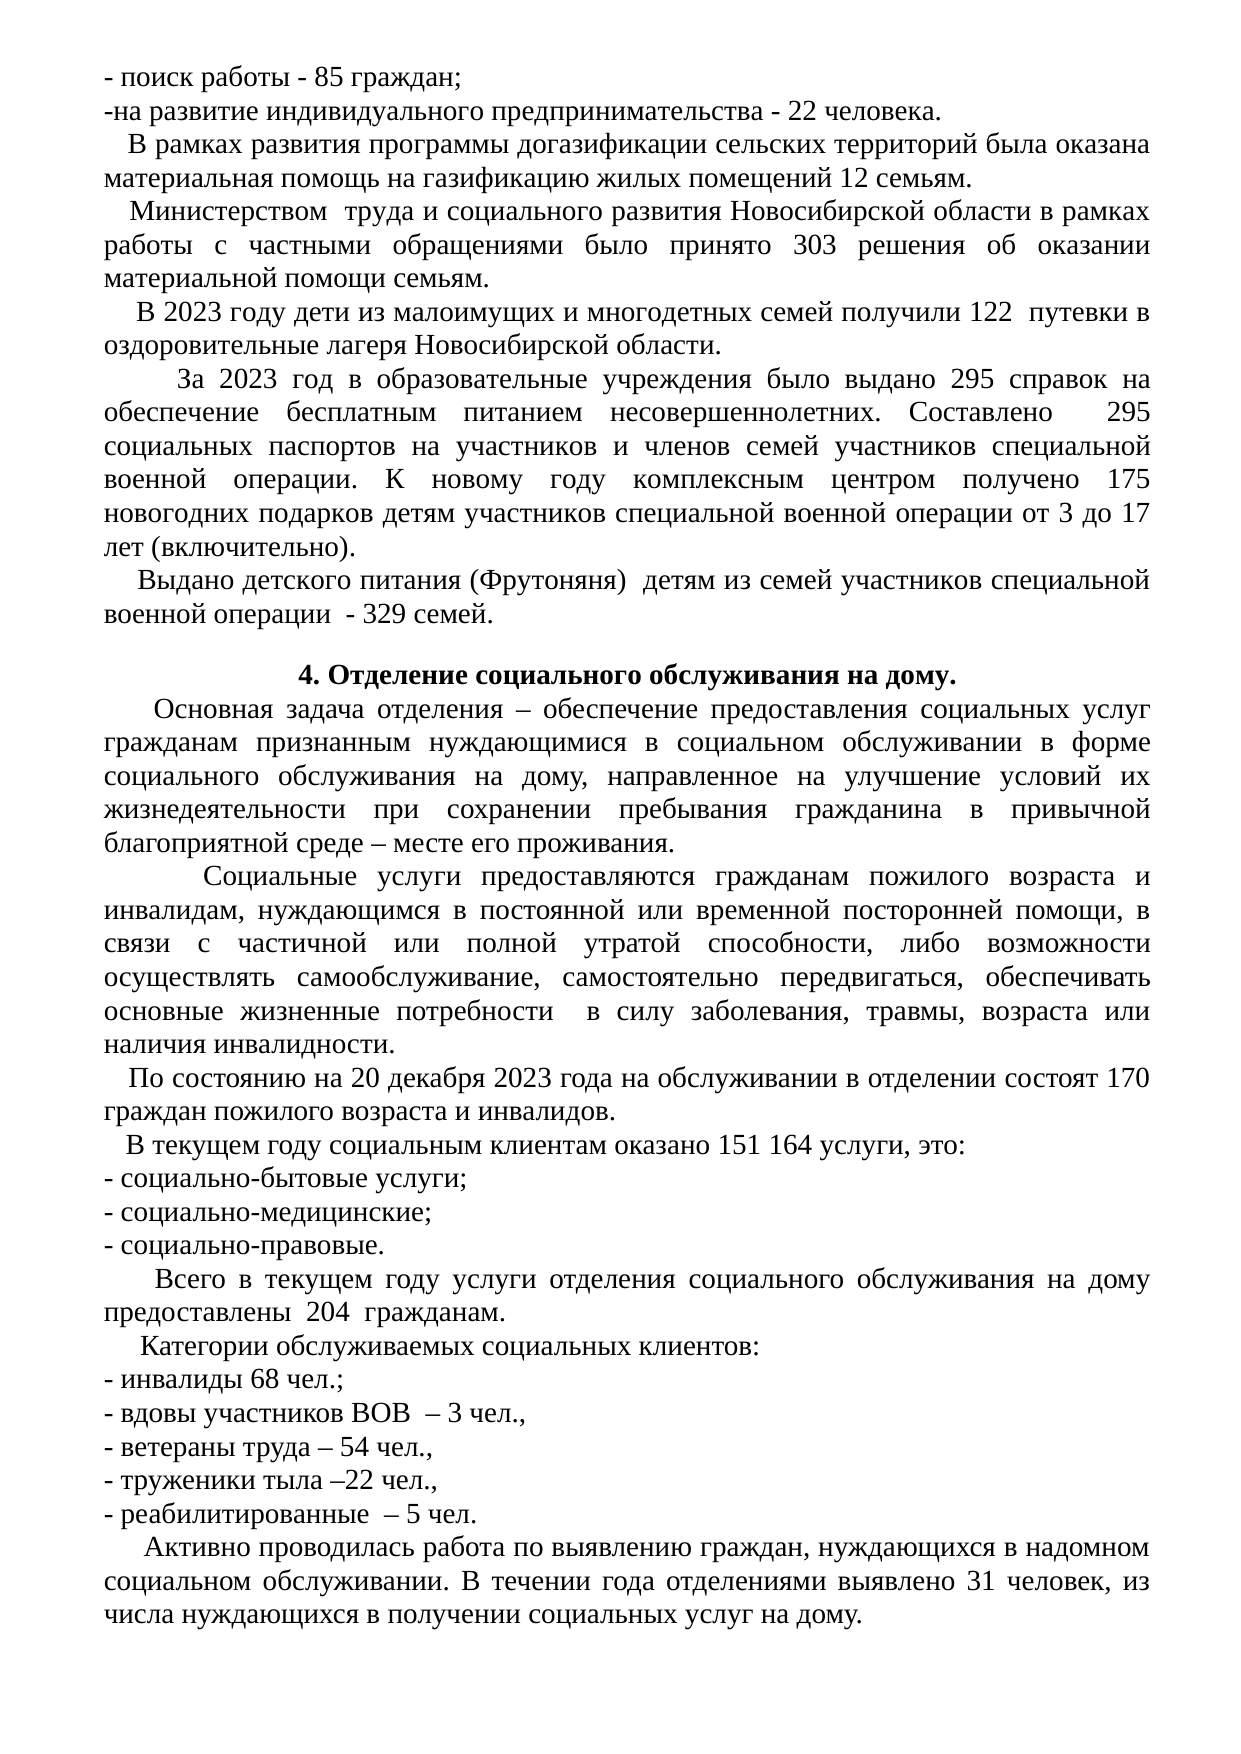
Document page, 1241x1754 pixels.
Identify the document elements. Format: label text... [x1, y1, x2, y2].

text -на развитие индивидуального предпринимательства - 22 человека. [103, 93, 1152, 126]
text Социальные услуги предоставляются гражданам пожилого возраста и инвалидам, нуждающимся в постоянной или временной посторонней помощи, в связи с частичной или полной утратой способности, либо возможности осуществлять самообслуживание, самостоятельно передвигаться, обеспечивать основные жизненные потребности в силу заболевания, травмы, возраста или наличия инвалидности. [103, 858, 1152, 1060]
text Всего в текущем году услуги отделения социального обслуживания на дому предоставлены 204 гражданам. [103, 1261, 1152, 1328]
text - социально-правовые. [103, 1227, 1152, 1261]
text За 2023 год в образовательные учреждения было выдано 295 справок на обеспечение бесплатным питанием несовершеннолетних. Составлено 295 социальных паспортов на участников и членов семей участников специальной военной операции. К новому году комплексным центром получено 175 новогодних подарков детям участников специальной военной операции от 3 до 17 лет (включительно). [103, 361, 1152, 562]
text - социально-бытовые услуги; [103, 1160, 1152, 1194]
text Министерством труда и социального развития Новосибирской области в рамках работы с частными обращениями было принято 303 решения об оказании материальной помощи семьям. [103, 193, 1152, 294]
text - инвалиды 68 чел.; [103, 1362, 1152, 1395]
text - социально-медицинские; [103, 1194, 1152, 1227]
text В 2023 году дети из малоимущих и многодетных семей получили 122 путевки в оздоровительные лагеря Новосибирской области. [103, 294, 1152, 361]
text - реабилитированные – 5 чел. [103, 1496, 1152, 1529]
text - ветераны труда – 54 чел., [103, 1429, 1152, 1462]
text 4. Отделение социального обслуживания на дому. [103, 657, 1152, 691]
text - труженики тыла –22 чел., [103, 1462, 1152, 1496]
text - вдовы участников ВОВ – 3 чел., [103, 1395, 1152, 1429]
text В рамках развития программы догазификации сельских территорий была оказана материальная помощь на газификацию жилых помещений 12 семьям. [103, 126, 1152, 193]
text Категории обслуживаемых социальных клиентов: [103, 1328, 1152, 1362]
text В текущем году социальным клиентам оказано 151 164 услуги, это: [103, 1127, 1152, 1160]
text Основная задача отделения – обеспечение предоставления социальных услуг гражданам признанным нуждающимися в социальном обслуживании в форме социального обслуживания на дому, направленное на улучшение условий их жизнедеятельности при сохранении пребывания гражданина в привычной благоприятной среде – месте его проживания. [103, 691, 1152, 858]
text Активно проводилась работа по выявлению граждан, нуждающихся в надомном социальном обслуживании. В течении года отделениями выявлено 31 человек, из числа нуждающихся в получении социальных услуг на дому. [103, 1529, 1152, 1630]
text Выдано детского питания (Фрутоняня) детям из семей участников специальной военной операции - 329 семей. [103, 562, 1152, 629]
text - поиск работы - 85 граждан; [103, 59, 1152, 93]
text По состоянию на 20 декабря 2023 года на обслуживании в отделении состоят 170 граждан пожилого возраста и инвалидов. [103, 1060, 1152, 1127]
